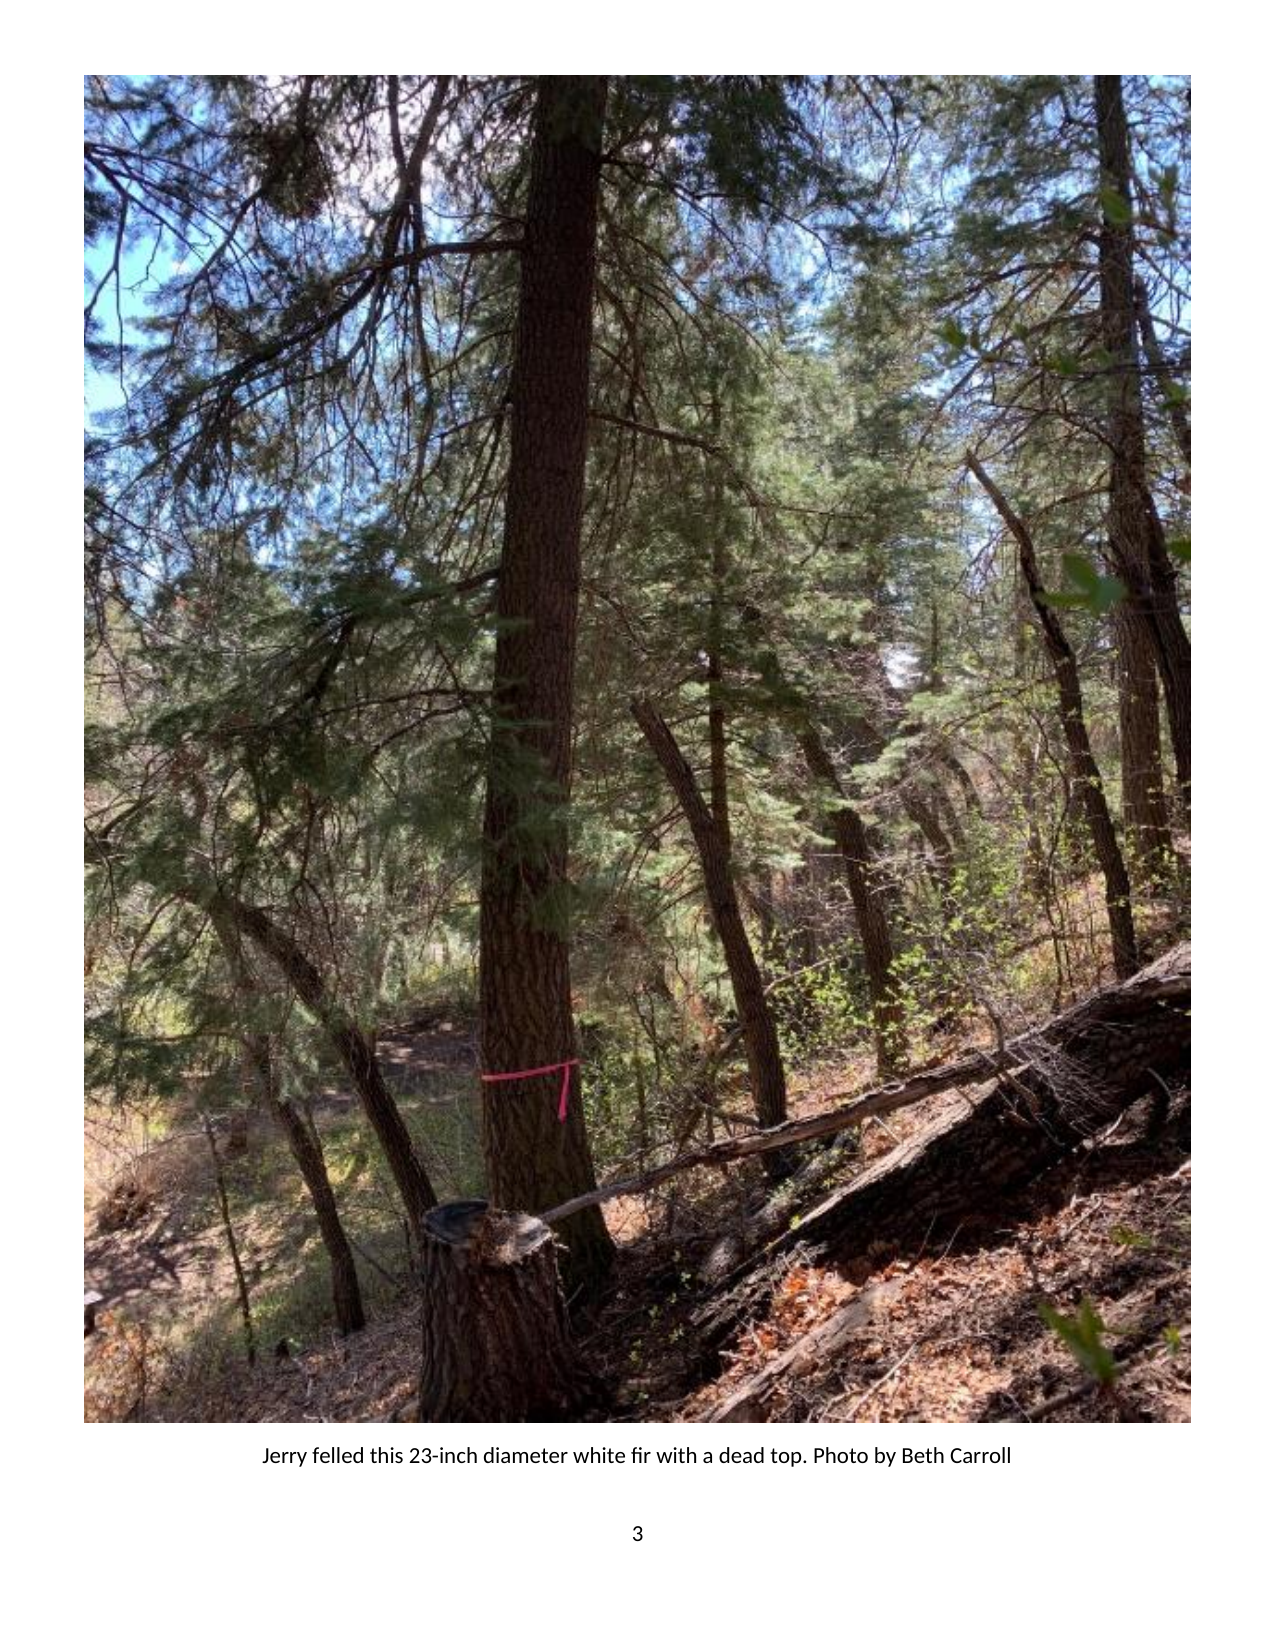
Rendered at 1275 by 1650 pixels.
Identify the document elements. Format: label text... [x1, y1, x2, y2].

text Jerry felled this 23-inch diameter white fir with a dead top. Photo by Beth Carroll [75, 1441, 1200, 1469]
picture [84, 75, 1191, 1423]
